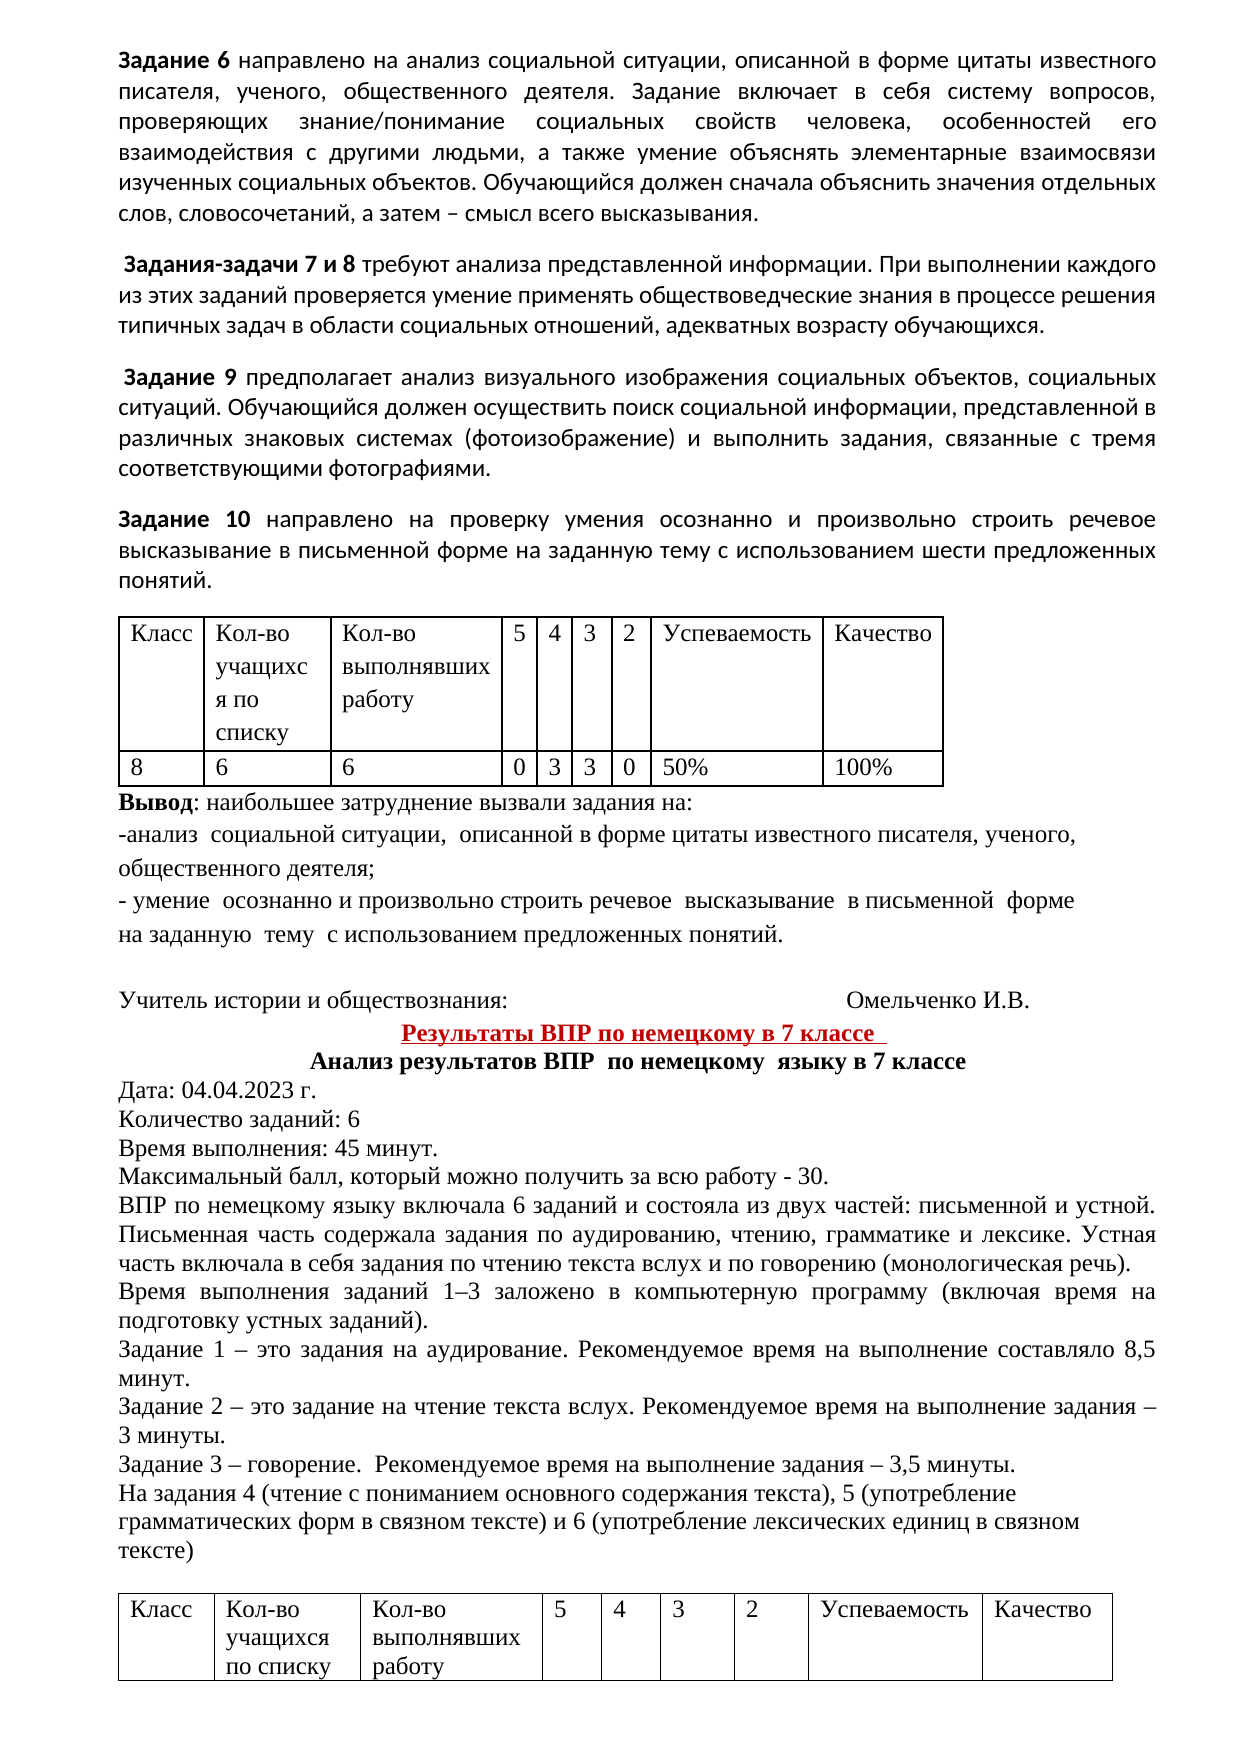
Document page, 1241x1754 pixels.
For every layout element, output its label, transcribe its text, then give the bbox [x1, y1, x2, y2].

table_header Кол-во выполнявших работу [332, 618, 501, 750]
text Время выполнения заданий 1–3 заложено в компьютерную программу (включая время на подготовку устных заданий). [118, 1276, 1157, 1334]
table_header Успеваемость [652, 618, 822, 750]
text Задание 10 направлено на проверку умения осознанно и произвольно строить речевое высказывание в письменной форме на заданную тему с использованием шести предложенных понятий. [118, 504, 1157, 595]
table_cell 3 [573, 752, 611, 784]
table_cell 6 [332, 752, 501, 784]
text -анализ социальной ситуации, описанной в форме цитаты известного писателя, ученого, общественного деятеля; [118, 819, 1157, 881]
text Учитель истории и обществознания: Омельченко И.В. [118, 985, 1157, 1013]
table_header 3 [573, 618, 611, 750]
text Максимальный балл, который можно получить за всю работу - 30. [118, 1161, 1157, 1190]
table_header Качество [983, 1594, 1112, 1680]
text Задание 3 – говорение. Рекомендуемое время на выполнение задания – 3,5 минуты. [118, 1449, 1157, 1478]
text Задание 6 направлено на анализ социальной ситуации, описанной в форме цитаты известного писателя, ученого, общественного деятеля. Задание включает в себя систему вопросов, проверяющих знание/понимание социальных свойств человека, особенностей его взаимодействия с другими людьми, а также умение объяснять элементарные взаимосвязи изученных социальных объектов. Обучающийся должен сначала объяснить значения отдельных слов, словосочетаний, а затем – смысл всего высказывания. [118, 44, 1157, 227]
table_header Кол-во выполнявших работу [361, 1594, 542, 1680]
text Вывод: наибольшее затруднение вызвали задания на: [118, 787, 1157, 815]
table_header 3 [661, 1594, 734, 1680]
text Анализ результатов ВПР по немецкому языку в 7 классе [118, 1046, 1157, 1075]
text На задания 4 (чтение с пониманием основного содержания текста), 5 (употребление грамматических форм в связном тексте) и 6 (употребление лексических единиц в связном тексте) [118, 1478, 1157, 1564]
table_cell 6 [205, 752, 330, 784]
table_header 2 [735, 1594, 808, 1680]
table_header Кол-во учащихся по списку [205, 618, 330, 750]
table_header 2 [613, 618, 650, 750]
text Задание 1 – это задания на аудирование. Рекомендуемое время на выполнение составляло 8,5 минут. [118, 1334, 1157, 1391]
table_cell 50% [652, 752, 822, 784]
table_header Кол-во учащихся по списку [215, 1594, 360, 1680]
table_header 5 [543, 1594, 601, 1680]
table_cell 3 [538, 752, 571, 784]
text Задание 2 – это задание на чтение текста вслух. Рекомендуемое время на выполнение задания – 3 минуты. [118, 1391, 1157, 1449]
text Время выполнения: 45 минут. [118, 1133, 1157, 1161]
table_cell 100% [824, 752, 942, 784]
table_cell 8 [120, 752, 203, 784]
table_header 4 [602, 1594, 660, 1680]
table_header Класс [119, 1594, 214, 1680]
text - умение осознанно и произвольно строить речевое высказывание в письменной форме на заданную тему с использованием предложенных понятий. [118, 886, 1157, 947]
text Задания-задачи 7 и 8 требуют анализа представленной информации. При выполнении каждого из этих заданий проверяется умение применять обществоведческие знания в процессе решения типичных задач в области социальных отношений, адекватных возрасту обучающихся. [118, 248, 1157, 340]
text Количество заданий: 6 [118, 1104, 1157, 1133]
table_header Класс [120, 618, 203, 750]
table_header Дата: 04.04.2023 г. [118, 1075, 1240, 1104]
table_cell 0 [503, 752, 536, 784]
table_header Успеваемость [809, 1594, 982, 1680]
table_header Качество [824, 618, 942, 750]
table_cell 0 [613, 752, 650, 784]
table_header 4 [538, 618, 571, 750]
text ВПР по немецкому языку включала 6 заданий и состояла из двух частей: письменной и устной. Письменная часть содержала задания по аудированию, чтению, грамматике и лексике. Устная часть включала в себя задания по чтению текста вслух и по говорению (монологическая речь). [118, 1190, 1157, 1276]
table_header 5 [503, 618, 536, 750]
text Результаты ВПР по немецкому в 7 классе [118, 1018, 1157, 1046]
text Задание 9 предполагает анализ визуального изображения социальных объектов, социальных ситуаций. Обучающийся должен осуществить поиск социальной информации, представленной в различных знаковых системах (фотоизображение) и выполнить задания, связанные с тремя соответствующими фотографиями. [118, 361, 1157, 483]
